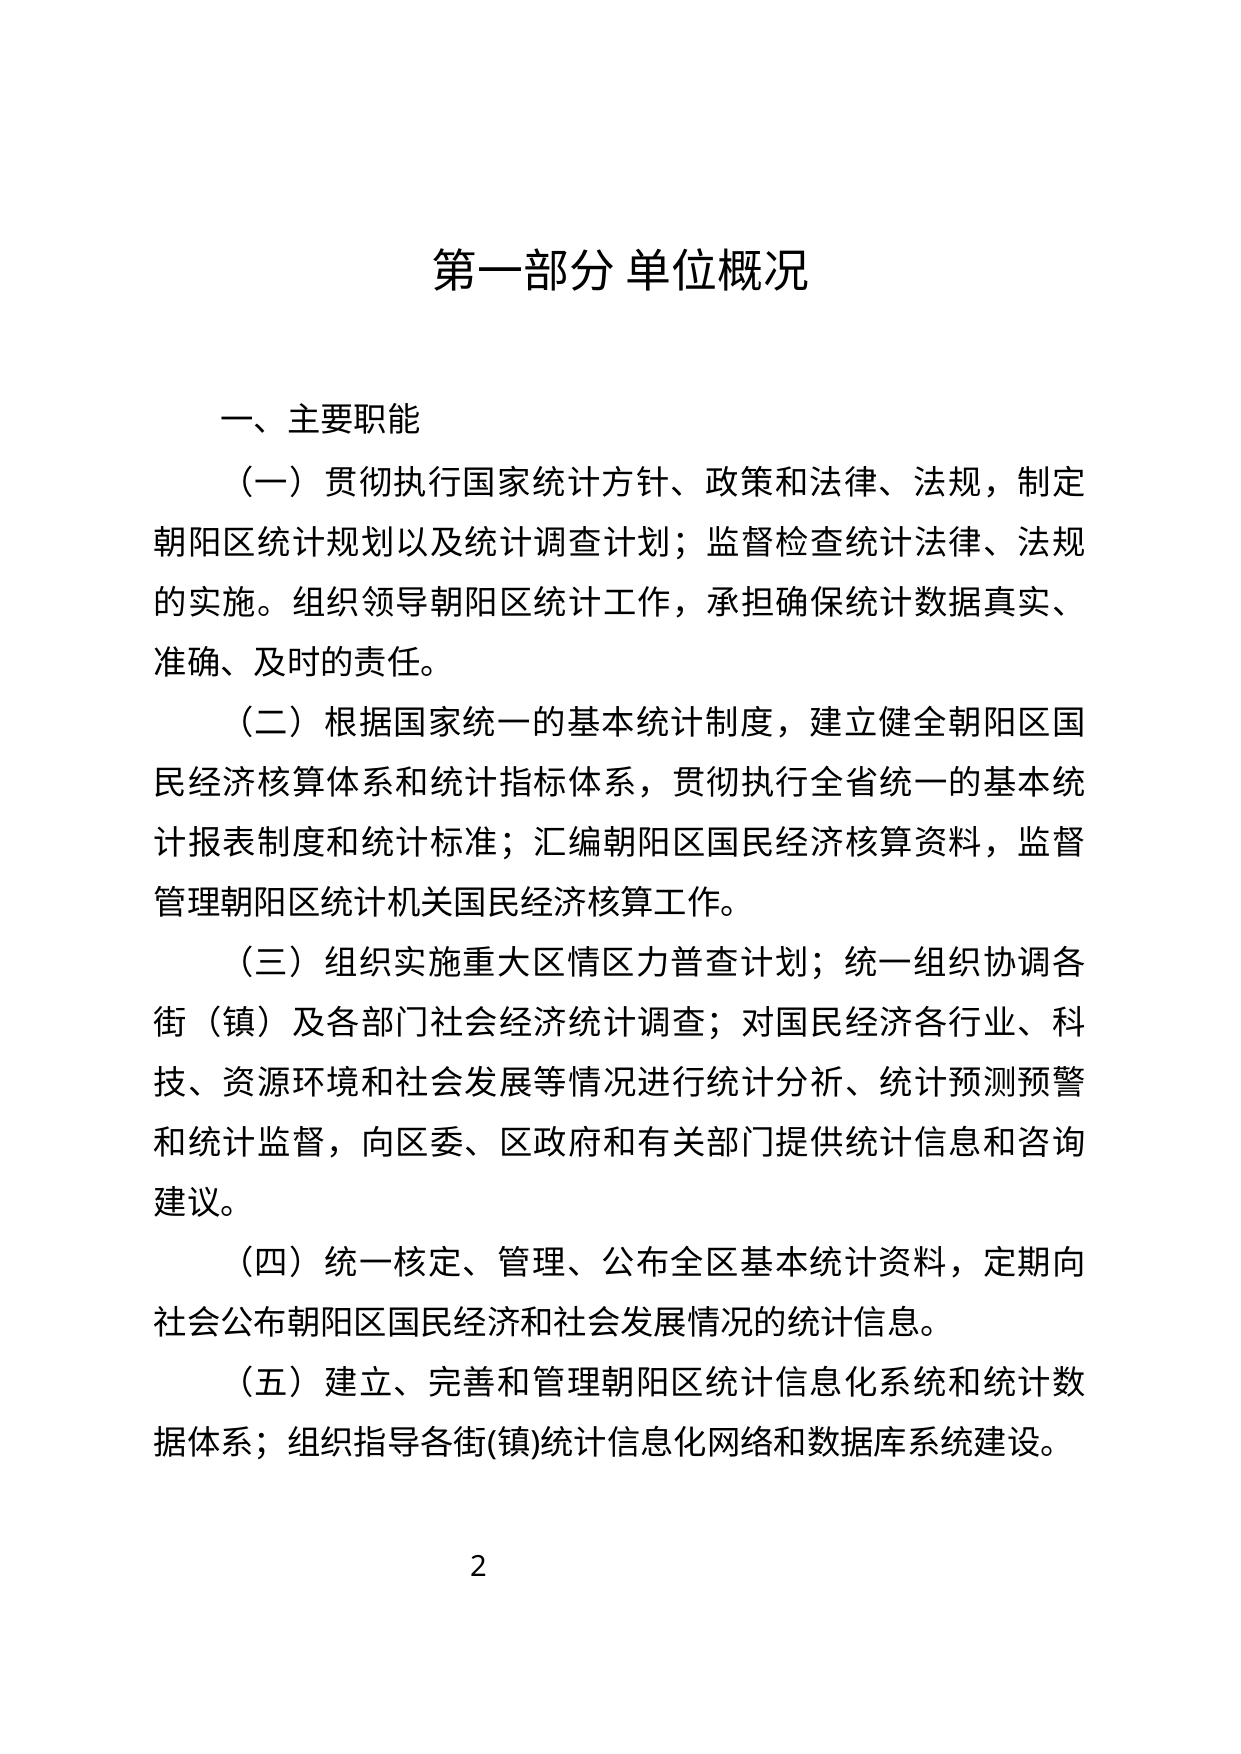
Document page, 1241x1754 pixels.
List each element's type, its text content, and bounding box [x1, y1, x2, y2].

text 一、主要职能 [153, 387, 1087, 447]
text 第一部分 单位概况 [153, 207, 1087, 327]
text （二）根据国家统一的基本统计制度，建立健全朝阳区国民经济核算体系和统计指标体系，贯彻执行全省统一的基本统计报表制度和统计标准；汇编朝阳区国民经济核算资料，监督管理朝阳区统计机关国民经济核算工作。 [153, 687, 1087, 927]
text （五）建立、完善和管理朝阳区统计信息化系统和统计数据体系；组织指导各街(镇)统计信息化网络和数据库系统建设。 [153, 1347, 1087, 1467]
text （四）统一核定、管理、公布全区基本统计资料，定期向社会公布朝阳区国民经济和社会发展情况的统计信息。 [153, 1227, 1087, 1347]
text （三）组织实施重大区情区力普查计划；统一组织协调各街（镇）及各部门社会经济统计调查；对国民经济各行业、科技、资源环境和社会发展等情况进行统计分祈、统计预测预警和统计监督，向区委、区政府和有关部门提供统计信息和咨询建议。 [153, 927, 1087, 1227]
text （一）贯彻执行国家统计方针、政策和法律、法规，制定朝阳区统计规划以及统计调查计划；监督检查统计法律、法规的实施。组织领导朝阳区统计工作，承担确保统计数据真实、准确、及时的责任。 [153, 447, 1087, 687]
